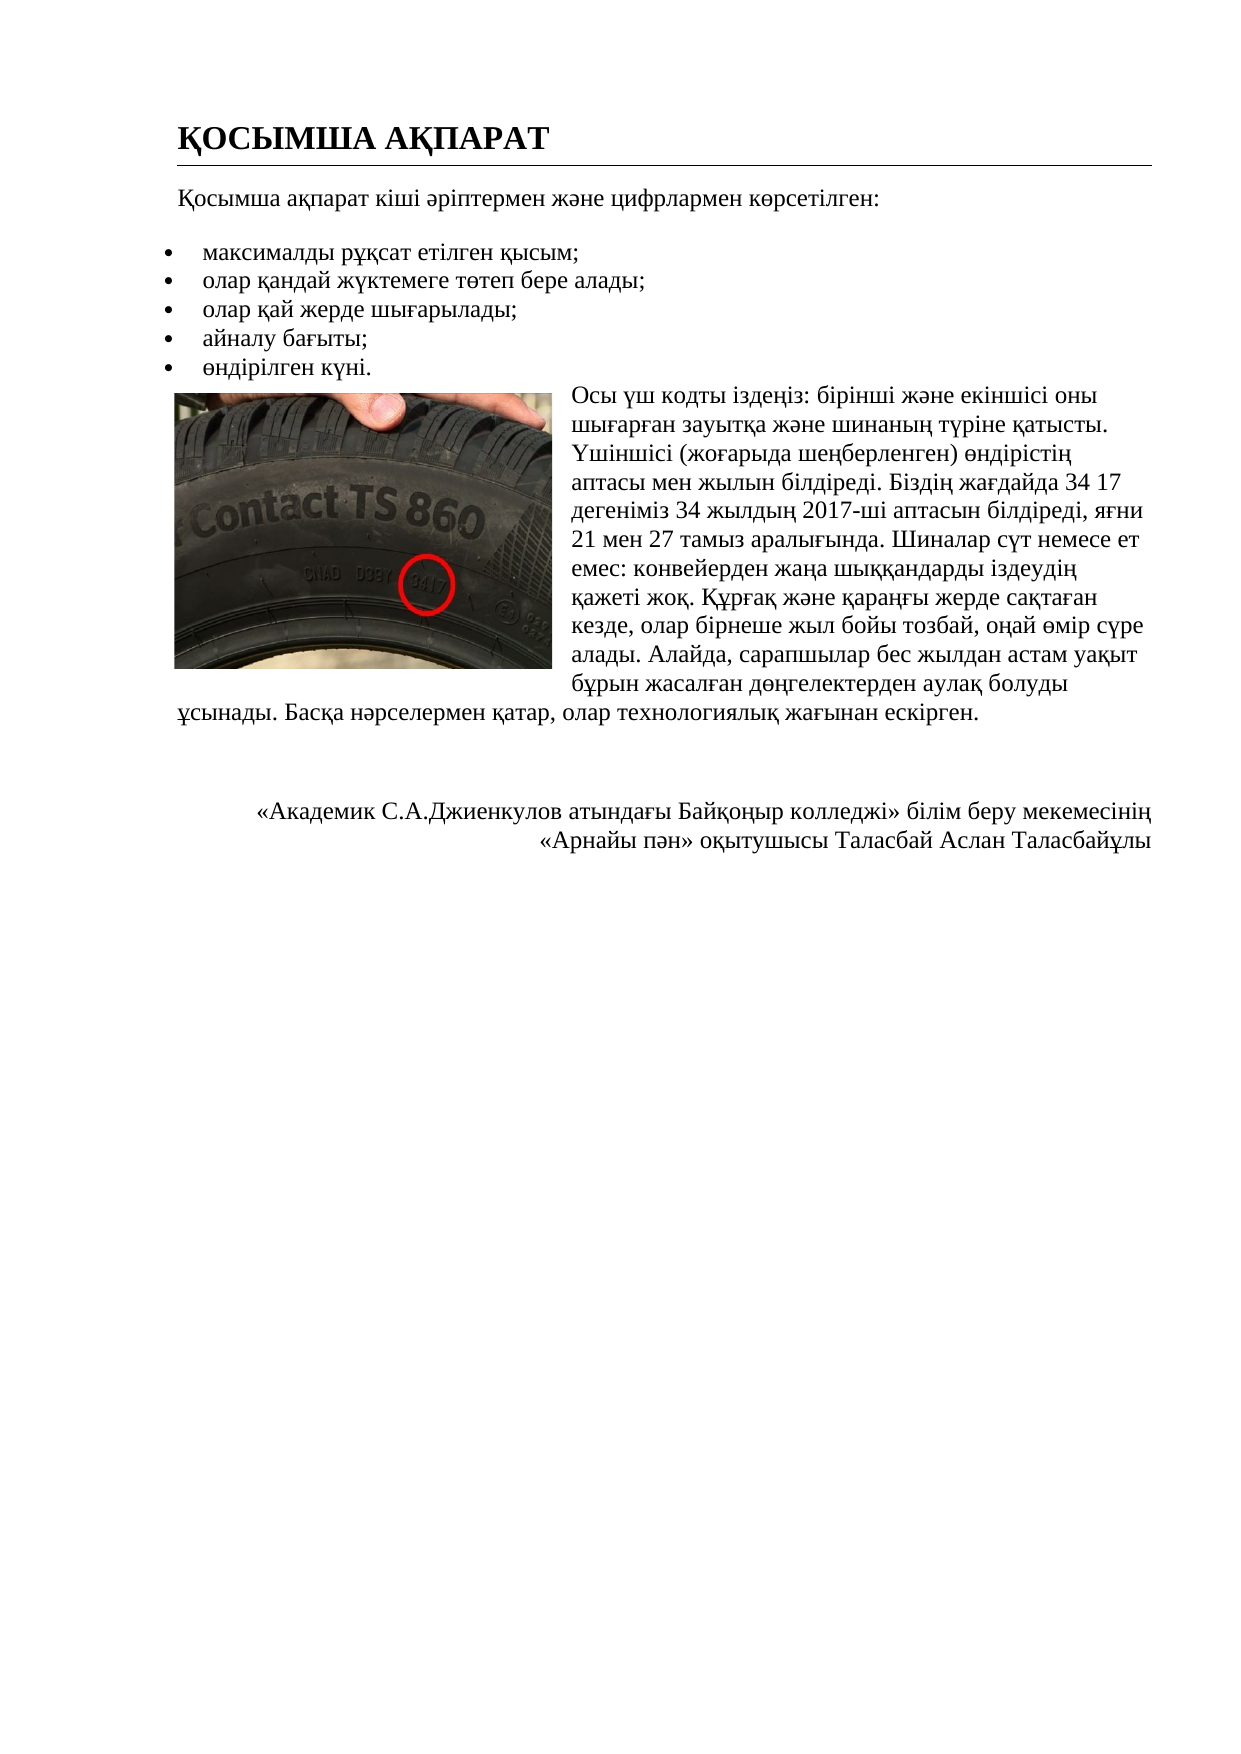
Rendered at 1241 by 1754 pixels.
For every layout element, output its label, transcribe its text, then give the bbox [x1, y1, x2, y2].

list олар қай жерде шығарылады; [165, 294, 1152, 323]
text «Академик С.А.Джиенкулов атындағы Байқоңыр колледжі» білім беру мекемесінің «Арнайы пән» оқытушысы Таласбай Аслан Таласбайұлы [177, 796, 1152, 853]
list максималды рұқсат етілген қысым; [165, 237, 1152, 266]
text ҚОСЫМША АҚПАРАТ [177, 118, 1152, 165]
text Қосымша ақпарат кіші әріптермен және цифрлармен көрсетілген: [177, 183, 1152, 212]
list өндірілген күні. [165, 352, 1152, 381]
picture [174, 393, 553, 669]
list айналу бағыты; [165, 323, 1152, 352]
list олар қандай жүктемеге төтеп бере алады; [165, 266, 1152, 294]
